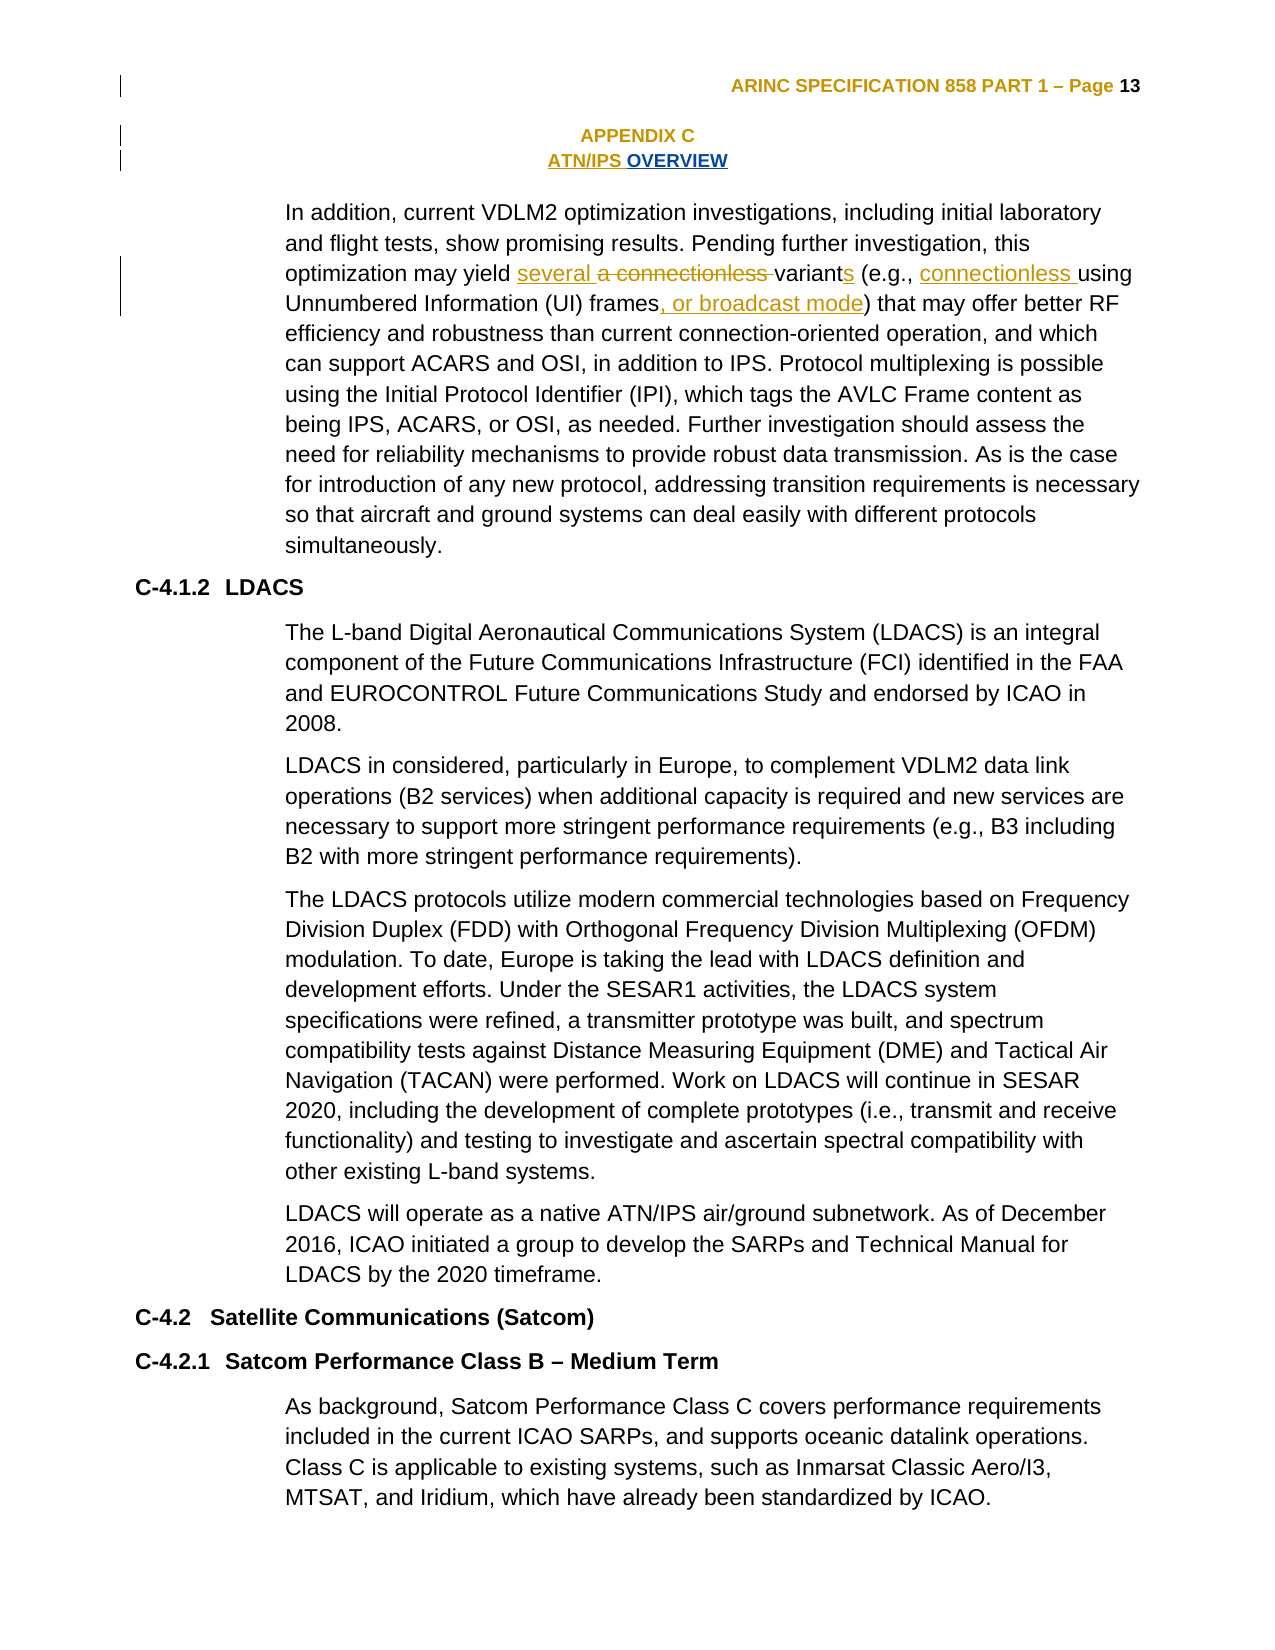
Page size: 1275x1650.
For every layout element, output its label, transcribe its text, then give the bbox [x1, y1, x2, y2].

text The L-band Digital Aeronautical Communications System (LDACS) is an integral component of the Future Communications Infrastructure (FCI) identified in the FAA and EUROCONTROL Future Communications Study and endorsed by ICAO in 2008. [285, 619, 1140, 736]
text LDACS will operate as a native ATN/IPS air/ground subnetwork. As of December 2016, ICAO initiated a group to develop the SARPs and Technical Manual for LDACS by the 2020 timeframe. [285, 1200, 1140, 1287]
text LDACS [135, 574, 1140, 601]
text The LDACS protocols utilize modern commercial technologies based on Frequency Division Duplex (FDD) with Orthogonal Frequency Division Multiplexing (OFDM) modulation. To date, Europe is taking the lead with LDACS definition and development efforts. Under the SESAR1 activities, the LDACS system specifications were refined, a transmitter prototype was built, and spectrum compatibility tests against Distance Measuring Equipment (DME) and Tactical Air Navigation (TACAN) were performed. Work on LDACS will continue in SESAR 2020, including the development of complete prototypes (i.e., transmit and receive functionality) and testing to investigate and ascertain spectral compatibility with other existing L-band systems. [285, 886, 1140, 1184]
text Satellite Communications (Satcom) [135, 1303, 1140, 1330]
text LDACS in considered, particularly in Europe, to complement VDLM2 data link operations (B2 services) when additional capacity is required and new services are necessary to support more stringent performance requirements (e.g., B3 including B2 with more stringent performance requirements). [285, 752, 1140, 869]
text As background, Satcom Performance Class C covers performance requirements included in the current ICAO SARPs, and supports oceanic datalink operations. Class C is applicable to existing systems, such as Inmarsat Classic Aero/I3, MTSAT, and Iridium, which have already been standardized by ICAO. [285, 1393, 1140, 1510]
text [285, 199, 1140, 558]
text Satcom Performance Class B – Medium Term [135, 1348, 1140, 1375]
